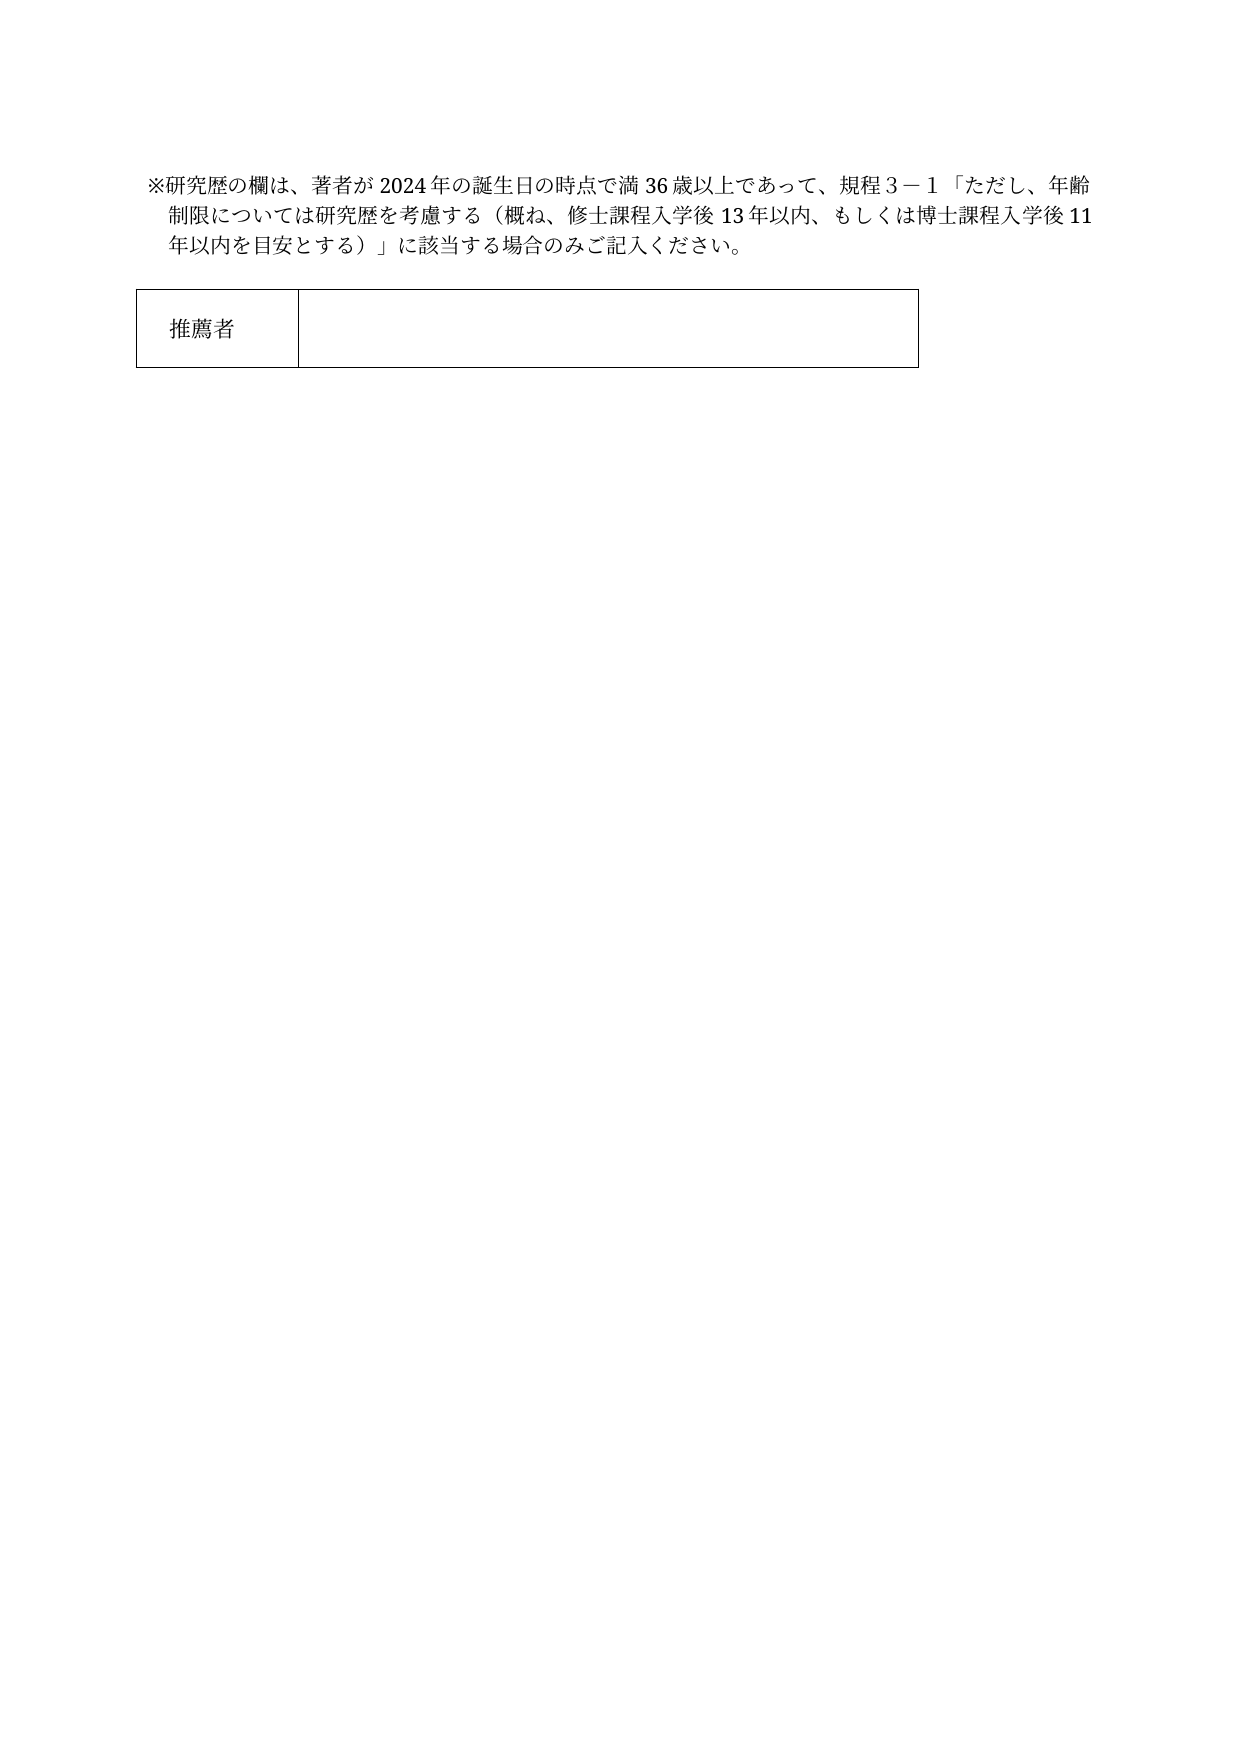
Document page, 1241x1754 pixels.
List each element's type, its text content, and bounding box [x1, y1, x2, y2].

table_header [299, 290, 918, 367]
text ※研究歴の欄は、著者が2024年の誕生日の時点で満36歳以上であって、規程３－１「ただし、年齢制限については研究歴を考慮する（概ね、修士課程入学後13年以内、もしくは博士課程入学後11年以内を目安とする）」に該当する場合のみご記入ください。 [148, 170, 1092, 260]
table_header 推薦者 [137, 290, 298, 367]
